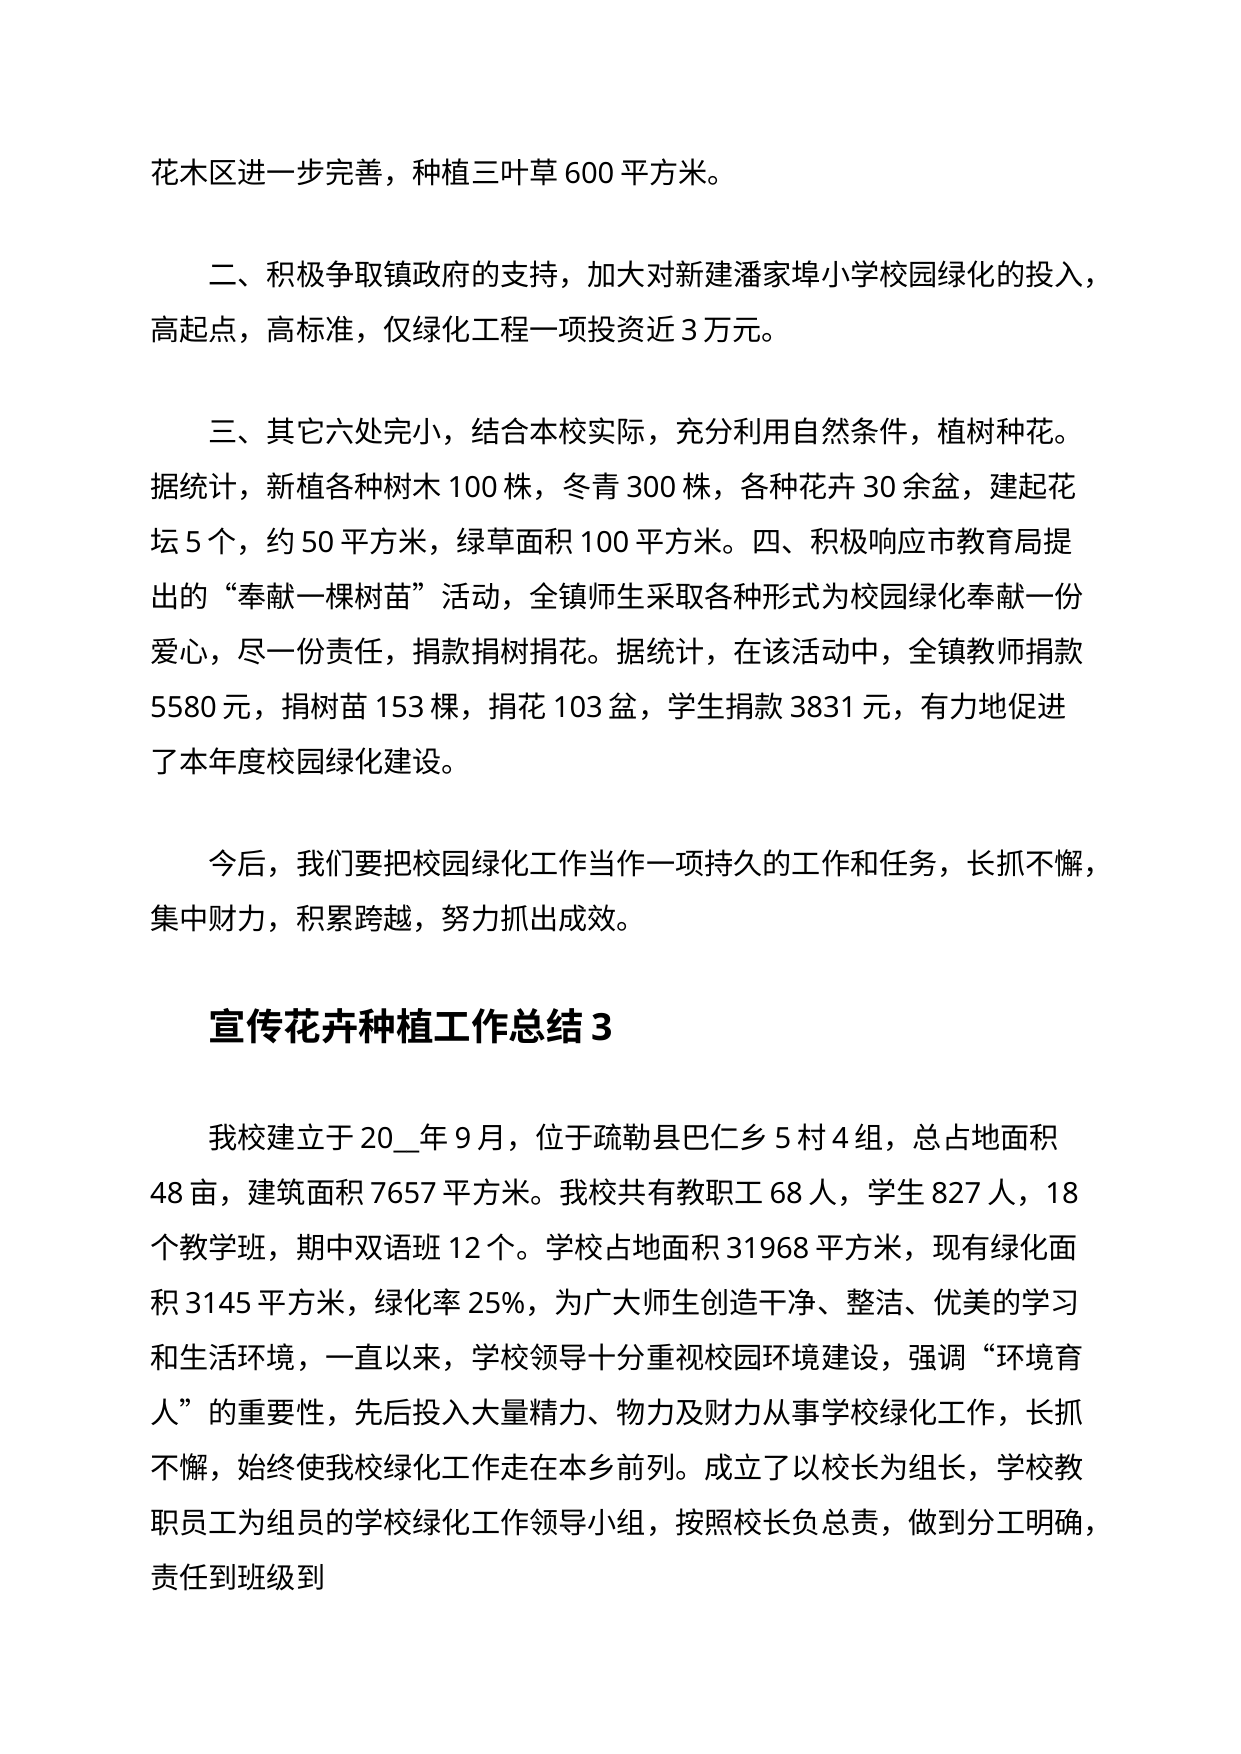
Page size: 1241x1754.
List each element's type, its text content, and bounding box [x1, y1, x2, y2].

text 我校建立于20__年9月，位于疏勒县巴仁乡5村4组，总占地面积48亩，建筑面积7657平方米。我校共有教职工68人，学生827人，18个教学班，期中双语班12个。学校占地面积31968平方米，现有绿化面积3145平方米，绿化率25%，为广大师生创造干净、整洁、优美的学习和生活环境，一直以来，学校领导十分重视校园环境建设，强调“环境育人”的重要性，先后投入大量精力、物力及财力从事学校绿化工作，长抓不懈，始终使我校绿化工作走在本乡前列。成立了以校长为组长，学校教职员工为组员的学校绿化工作领导小组，按照校长负总责，做到分工明确，责任到班级到 [150, 1114, 1090, 1596]
text 三、其它六处完小，结合本校实际，充分利用自然条件，植树种花。据统计，新植各种树木100株，冬青300株，各种花卉30余盆，建起花坛5个，约50平方米，绿草面积100平方米。四、积极响应市教育局提出的“奉献一棵树苗”活动，全镇师生采取各种形式为校园绿化奉献一份爱心，尽一份责任，捐款捐树捐花。据统计，在该活动中，全镇教师捐款5580元，捐树苗153棵，捐花103盆，学生捐款3831元，有力地促进了本年度校园绿化建设。 [150, 409, 1090, 781]
text 宣传花卉种植工作总结3 [150, 997, 1090, 1051]
text 今后，我们要把校园绿化工作当作一项持久的工作和任务，长抓不懈，集中财力，积累跨越，努力抓出成效。 [150, 840, 1090, 937]
text 二、积极争取镇政府的支持，加大对新建潘家埠小学校园绿化的投入，高起点，高标准，仅绿化工程一项投资近3万元。 [150, 252, 1090, 349]
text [150, 150, 1090, 192]
